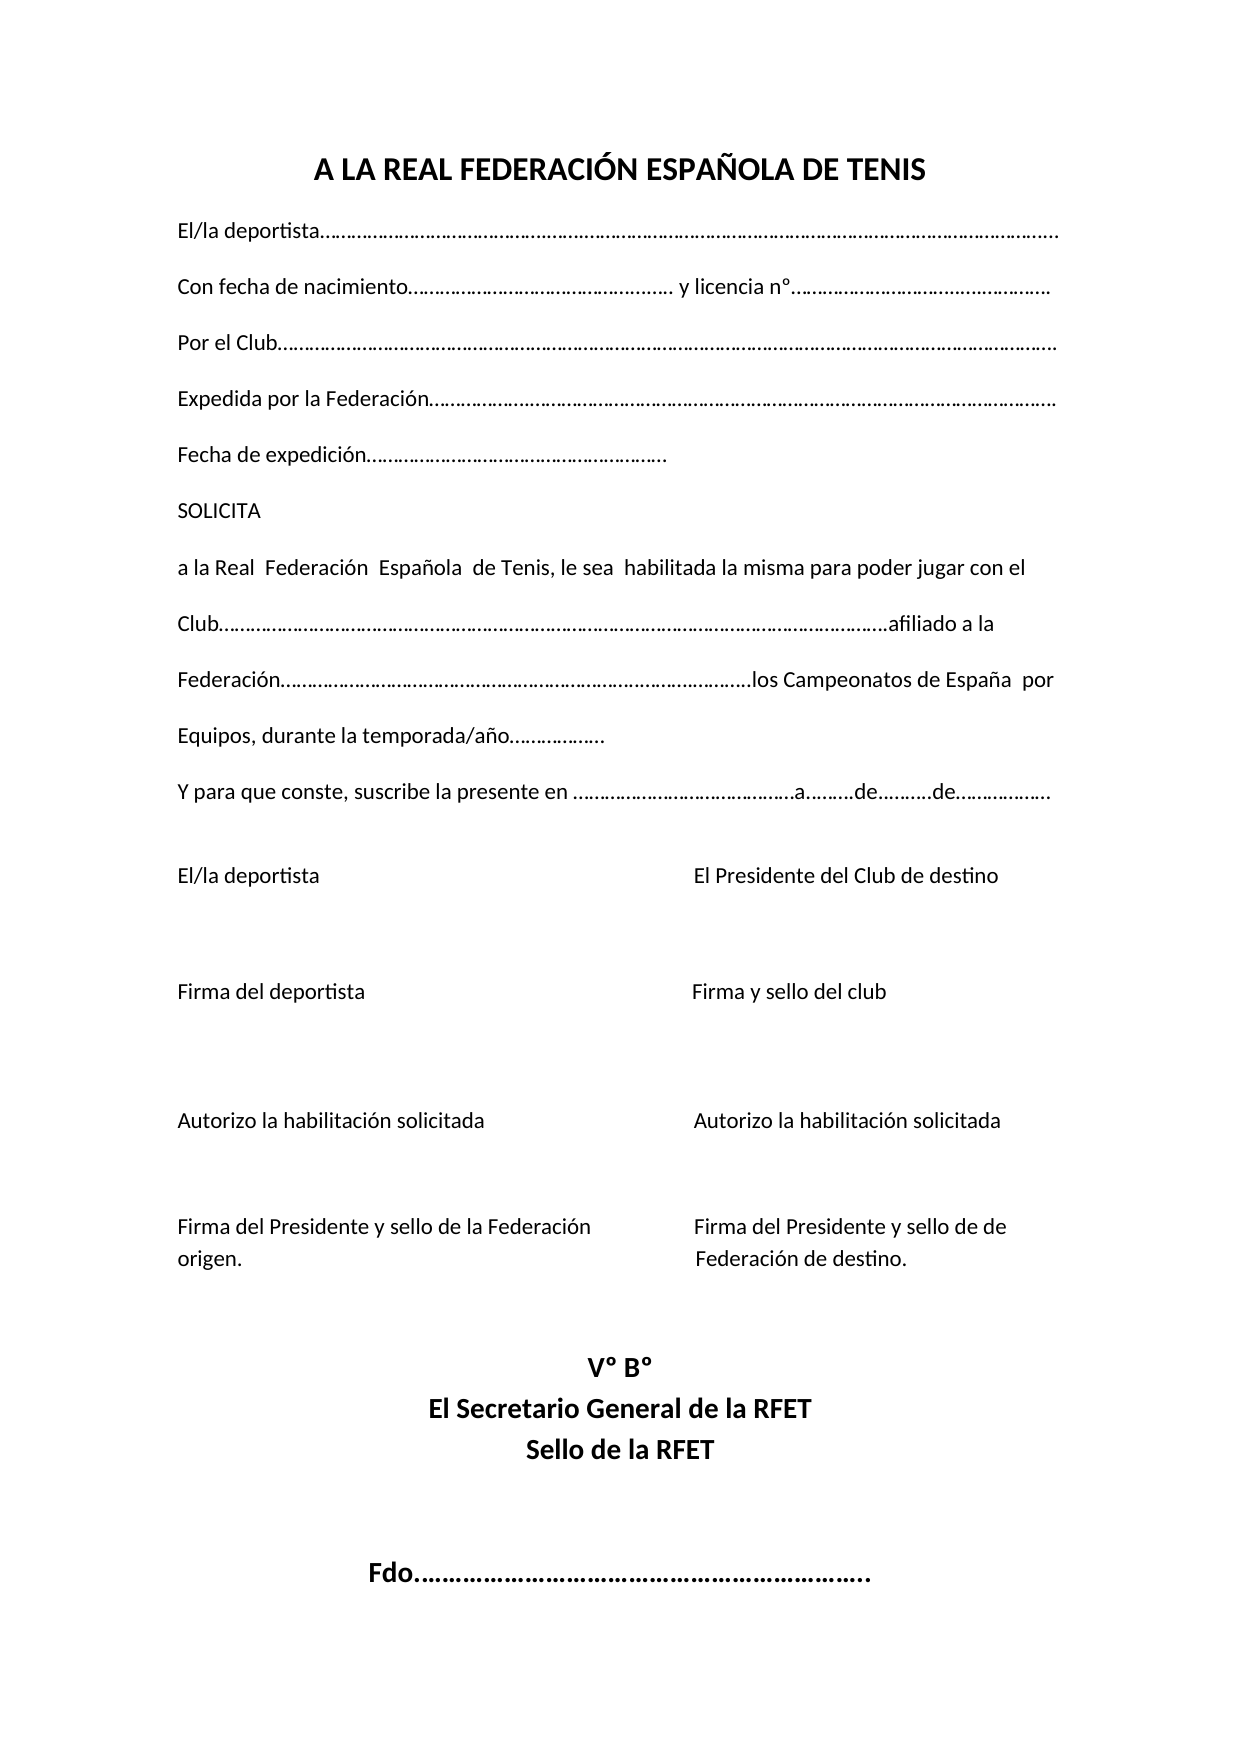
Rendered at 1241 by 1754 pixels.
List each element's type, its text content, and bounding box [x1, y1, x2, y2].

text Fecha de expedición………………………………………………… [177, 441, 1063, 468]
text SOLICITA [177, 497, 1063, 524]
text Por el Club…………………………………………………………………………………………………………………………………. [177, 328, 1063, 356]
text Con fecha de nacimiento……………………………………...….. y licencia nº…………………………..….…………. [177, 272, 1063, 300]
text a la Real Federación Española de Tenis, le sea habilitada la misma para poder jugar con el [177, 553, 1063, 581]
text Fdo.……………………………………………………….. [177, 1554, 1063, 1590]
text Federación…………………………………………………………..……….………..los Campeonatos de España por [177, 665, 1063, 693]
text Club……………………………………………………………………………………………………………….afiliado a la [177, 609, 1063, 637]
text Expedida por la Federación……………….………………………………………………………………………………………. [177, 384, 1063, 412]
text El/la deportista…………………………………….…….……………………………………………………………………………... [177, 216, 1063, 244]
text Autorizo la habilitación solicitada Autorizo la habilitación solicitada [177, 1106, 1063, 1134]
text El Secretario General de la RFET [177, 1390, 1063, 1426]
text Equipos, durante la temporada/año……………… [177, 721, 1063, 749]
text Firma del Presidente y sello de la Federación Firma del Presidente y sello de de origen. Federación de destino. [177, 1212, 1063, 1272]
text Firma del deportista Firma y sello del club [177, 977, 1063, 1005]
text A LA REAL FEDERACIÓN ESPAÑOLA DE TENIS [177, 148, 1063, 188]
text Y para que conste, suscribe la presente en ……………………………………a..…….de..……..de……………… [177, 777, 1063, 805]
text El/la deportista El Presidente del Club de destino [177, 861, 1063, 889]
text Vº Bº [177, 1349, 1063, 1385]
text Sello de la RFET [177, 1431, 1063, 1467]
